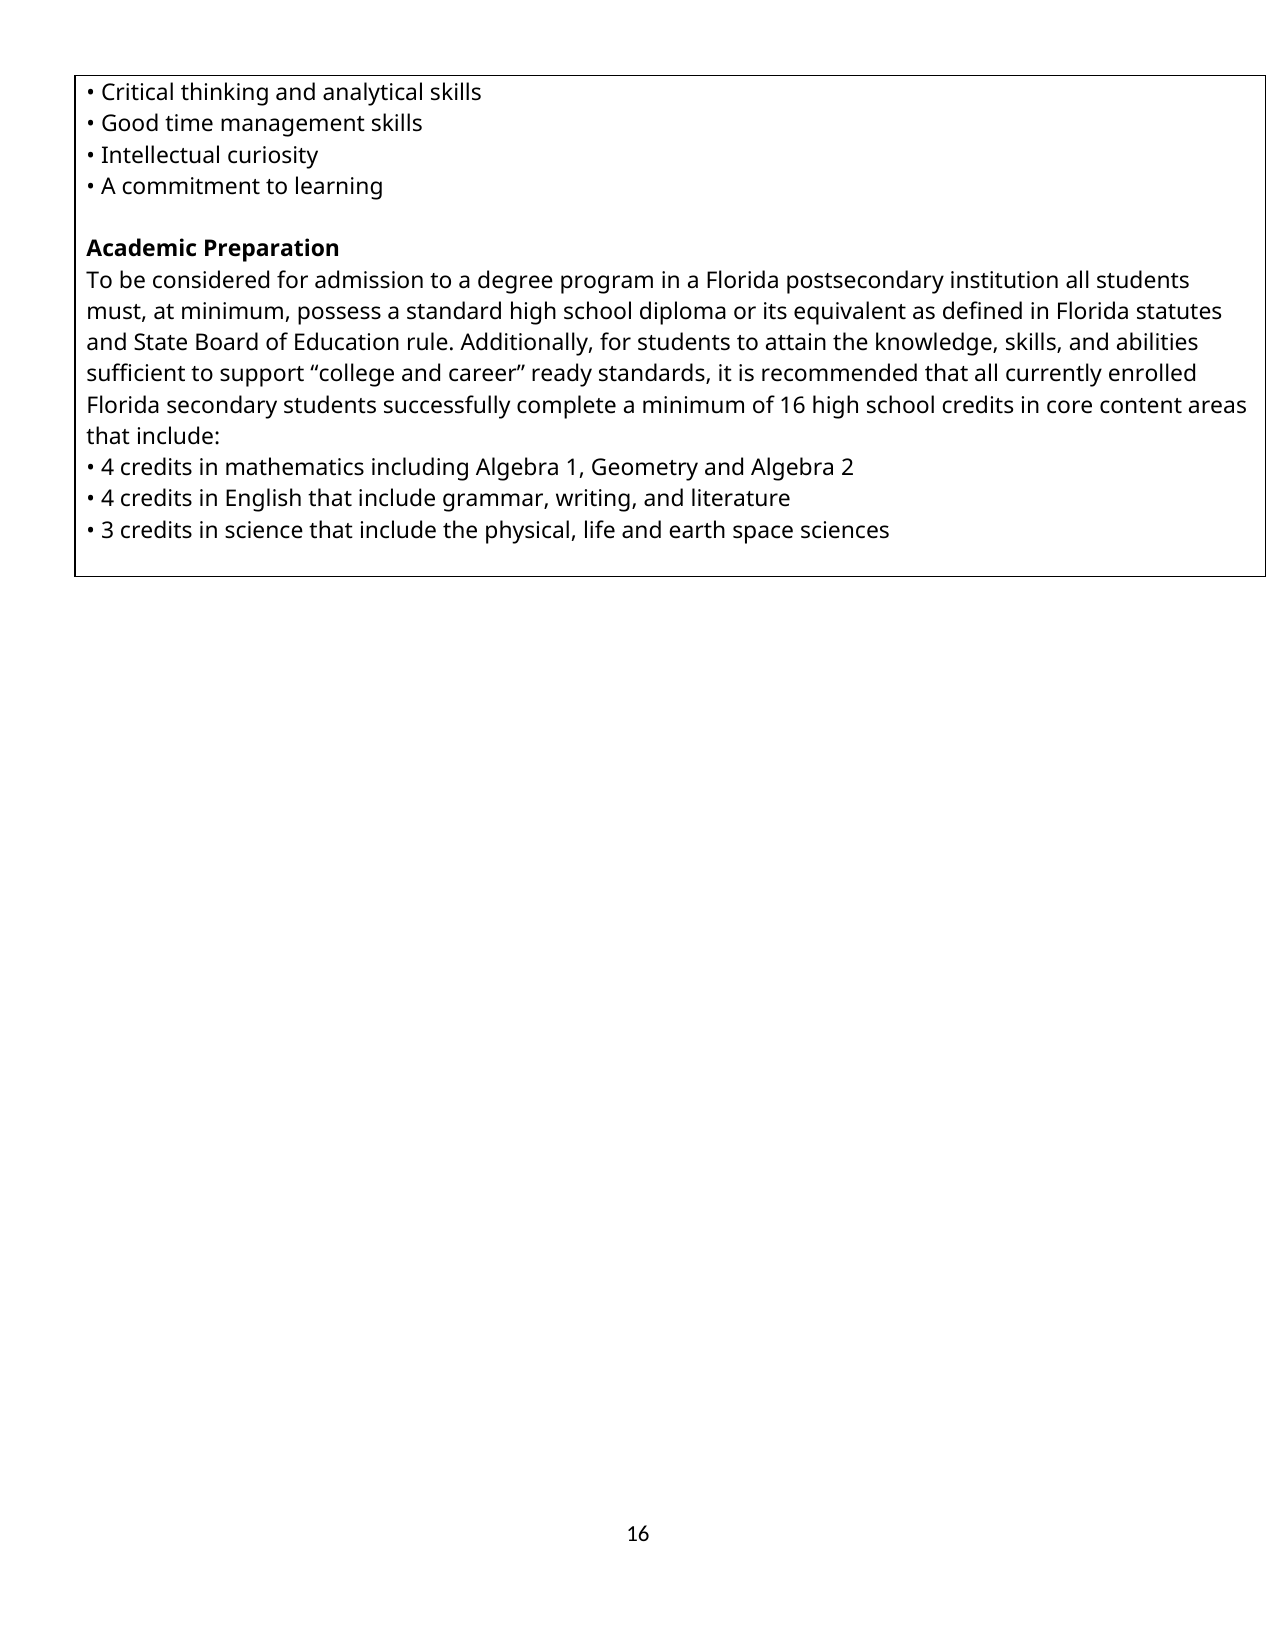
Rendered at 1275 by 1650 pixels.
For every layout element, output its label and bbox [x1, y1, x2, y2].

table_cell [76, 76, 1265, 576]
